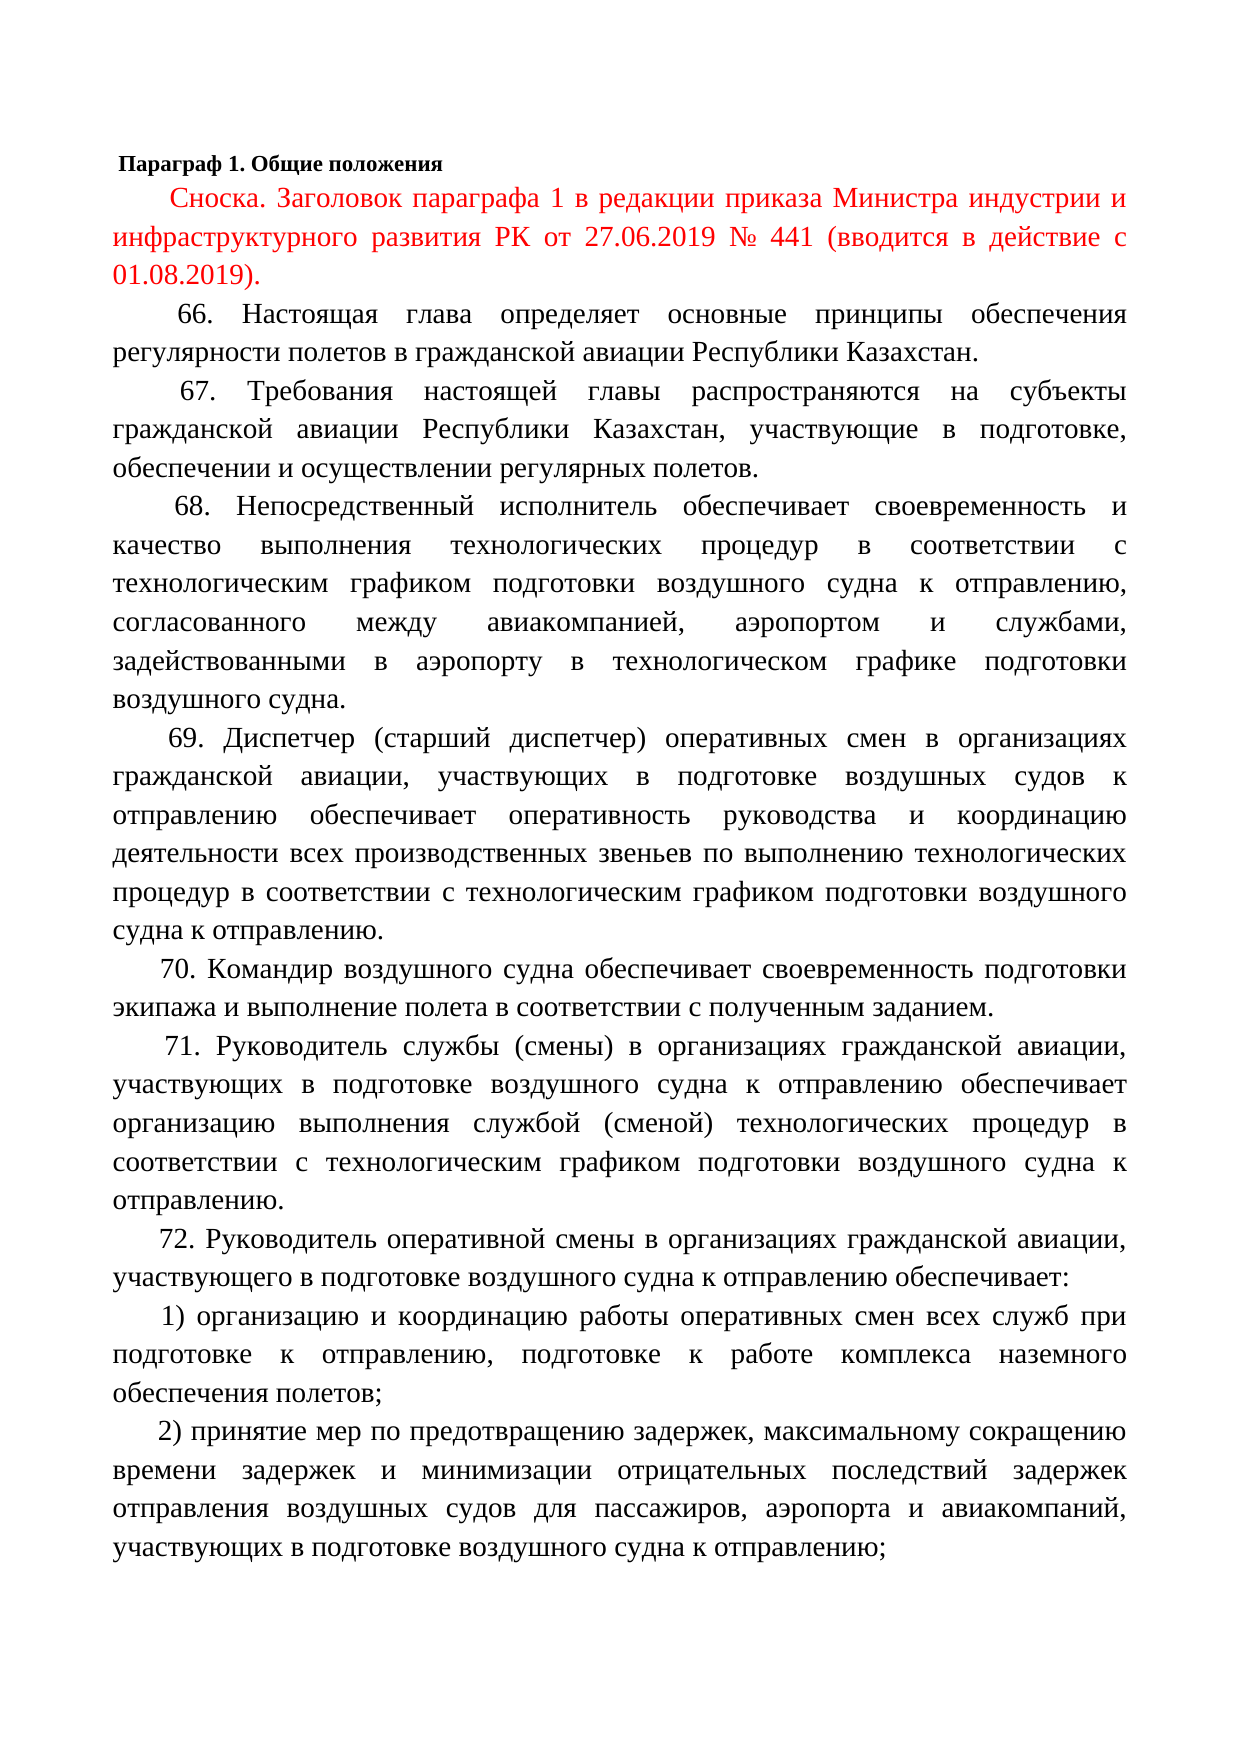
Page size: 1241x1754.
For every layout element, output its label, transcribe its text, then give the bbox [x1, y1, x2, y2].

text 72. Руководитель оперативной смены в организациях гражданской авиации, участвующего в подготовке воздушного судна к отправлению обеспечивает: [112, 1221, 1128, 1293]
text 69. Диспетчер (старший диспетчер) оперативных смен в организациях гражданской авиации, участвующих в подготовке воздушных судов к отправлению обеспечивает оперативность руководства и координацию деятельности всех производственных звеньев по выполнению технологических процедур в соответствии с технологическим графиком подготовки воздушного судна к отправлению. [112, 720, 1128, 946]
text 1) организацию и координацию работы оперативных смен всех служб при подготовке к отправлению, подготовке к работе комплекса наземного обеспечения полетов; [112, 1298, 1128, 1408]
text Сноска. Заголовок параграфа 1 в редакции приказа Министра индустрии и инфраструктурного развития РК от 27.06.2019 № 441 (вводится в действие с 01.08.2019). [112, 180, 1128, 291]
text Параграф 1. Общие положения [112, 150, 1128, 176]
text 68. Непосредственный исполнитель обеспечивает своевременность и качество выполнения технологических процедур в соответствии с технологическим графиком подготовки воздушного судна к отправлению, согласованного между авиакомпанией, аэропортом и службами, задействованными в аэропорту в технологическом графике подготовки воздушного судна. [112, 488, 1128, 715]
text 70. Командир воздушного судна обеспечивает своевременность подготовки экипажа и выполнение полета в соответствии с полученным заданием. [112, 951, 1128, 1023]
text 2) принятие мер по предотвращению задержек, максимальному сокращению времени задержек и минимизации отрицательных последствий задержек отправления воздушных судов для пассажиров, аэропорта и авиакомпаний, участвующих в подготовке воздушного судна к отправлению; [112, 1413, 1128, 1563]
text 71. Руководитель службы (смены) в организациях гражданской авиации, участвующих в подготовке воздушного судна к отправлению обеспечивает организацию выполнения службой (сменой) технологических процедур в соответствии с технологическим графиком подготовки воздушного судна к отправлению. [112, 1028, 1128, 1216]
text 66. Настоящая глава определяет основные принципы обеспечения регулярности полетов в гражданской авиации Республики Казахстан. [112, 296, 1128, 368]
text 67. Требования настоящей главы распространяются на субъекты гражданской авиации Республики Казахстан, участвующие в подготовке, обеспечении и осуществлении регулярных полетов. [112, 373, 1128, 483]
